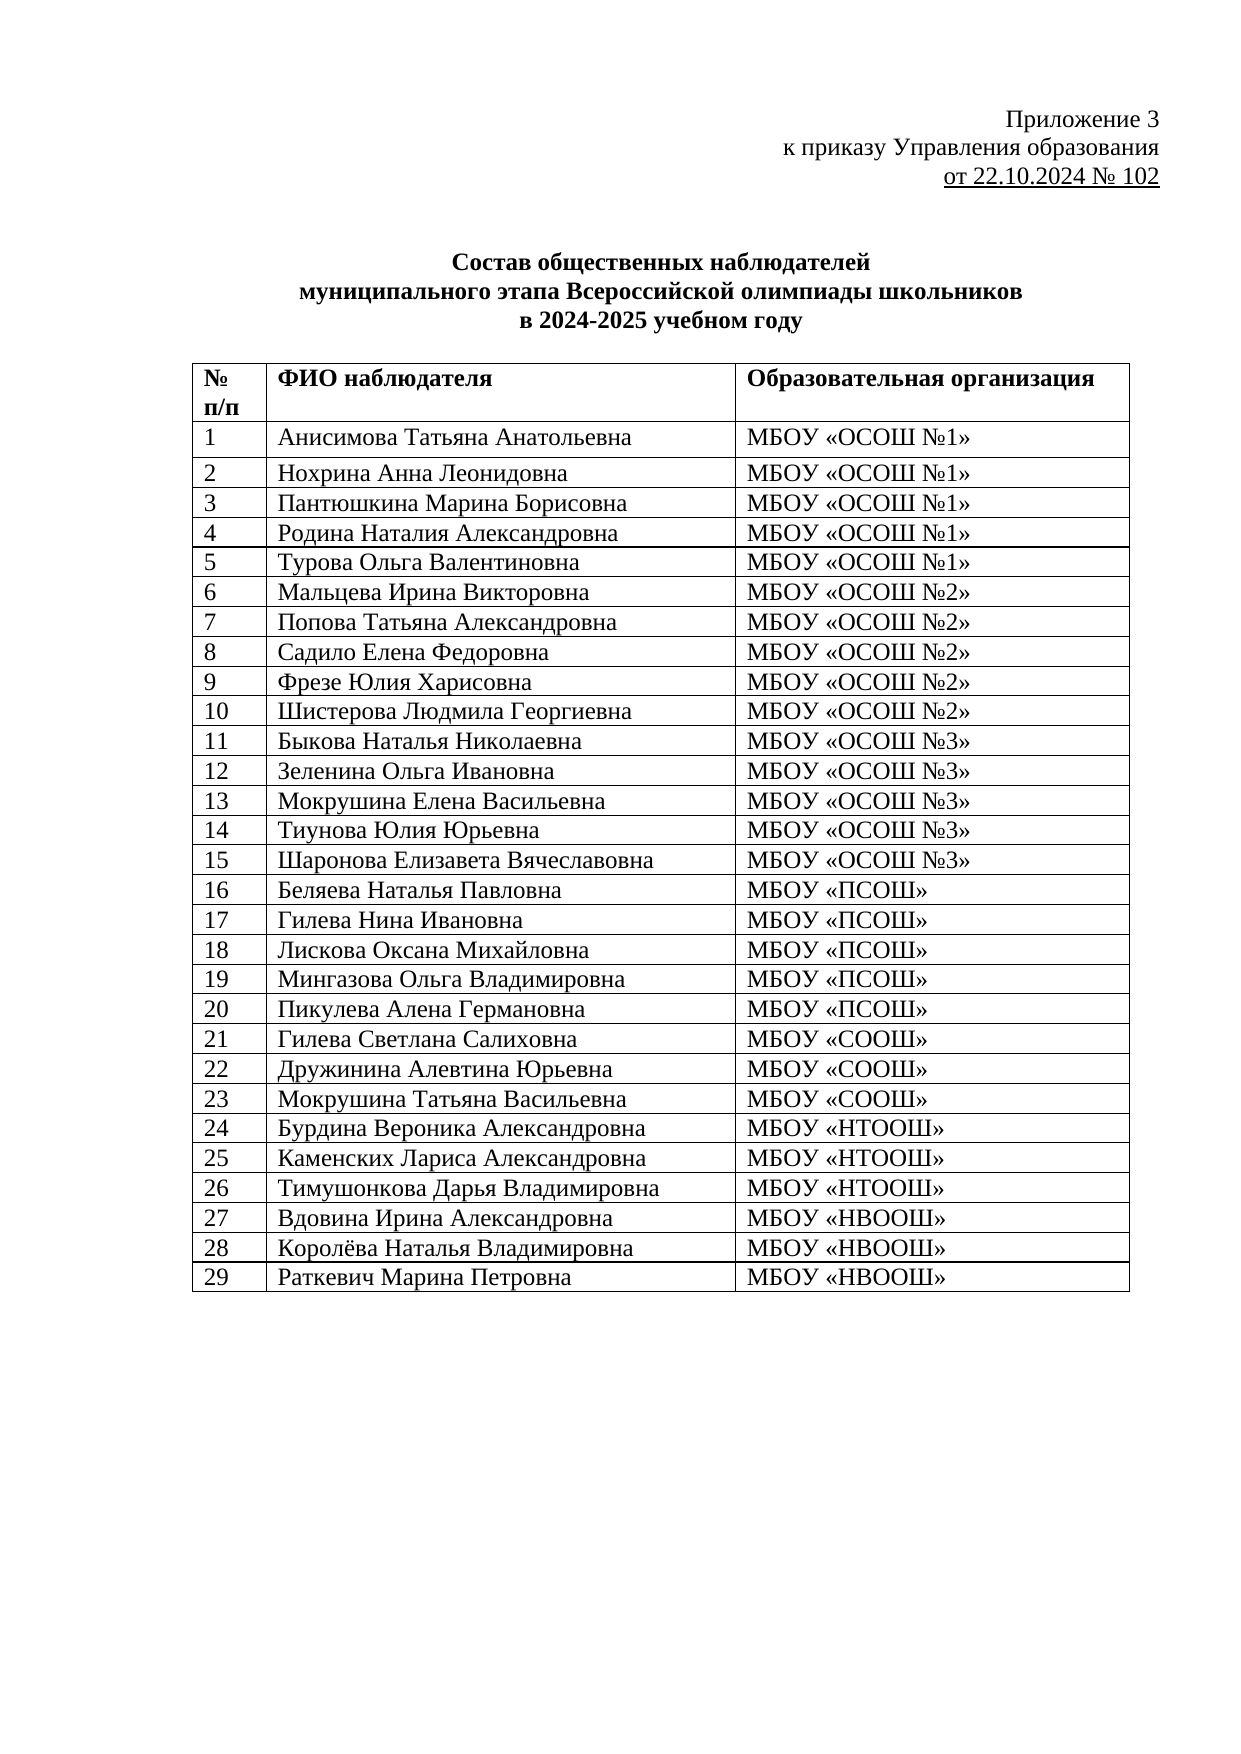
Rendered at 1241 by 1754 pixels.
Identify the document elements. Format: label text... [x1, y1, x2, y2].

table_cell Бурдина Вероника Александровна [267, 1114, 735, 1142]
table_cell 22 [193, 1054, 266, 1083]
table_cell 1 [193, 422, 266, 457]
table_cell 24 [193, 1114, 266, 1142]
table_cell Мальцева Ирина Викторовна [267, 577, 735, 606]
text от 22.10.2024 № 102 [162, 161, 1159, 190]
table_cell МБОУ «ОСОШ №2» [736, 667, 1129, 695]
table_cell 14 [193, 816, 266, 844]
table_cell Мокрушина Елена Васильевна [267, 786, 735, 814]
table_cell МБОУ «СООШ» [736, 1024, 1129, 1053]
table_cell МБОУ «ОСОШ №1» [736, 548, 1129, 576]
table_cell 25 [193, 1143, 266, 1172]
table_cell Садило Елена Федоровна [267, 637, 735, 666]
table_cell 29 [193, 1263, 266, 1291]
table_cell МБОУ «СООШ» [736, 1054, 1129, 1083]
table_cell 20 [193, 994, 266, 1023]
table_cell Пантюшкина Марина Борисовна [267, 488, 735, 517]
table_cell МБОУ «ОСОШ №2» [736, 577, 1129, 606]
table_cell Дружинина Алевтина Юрьевна [267, 1054, 735, 1083]
table_cell 18 [193, 935, 266, 963]
text в 2024-2025 учебном году [162, 305, 1159, 334]
text к приказу Управления образования [162, 132, 1159, 161]
table_cell Раткевич Марина Петровна [267, 1263, 735, 1291]
table_cell МБОУ «ОСОШ №1» [736, 422, 1129, 457]
table_cell 16 [193, 875, 266, 904]
table_cell МБОУ «ОСОШ №1» [736, 518, 1129, 546]
table_cell МБОУ «ПСОШ» [736, 875, 1129, 904]
table_cell Королёва Наталья Владимировна [267, 1233, 735, 1261]
table_cell МБОУ «НТООШ» [736, 1143, 1129, 1172]
table_cell 13 [193, 786, 266, 814]
table_cell 4 [193, 518, 266, 546]
table_cell 2 [193, 458, 266, 487]
table_cell 9 [193, 667, 266, 695]
table_cell МБОУ «ОСОШ №2» [736, 637, 1129, 666]
table_cell Попова Татьяна Александровна [267, 607, 735, 636]
table_cell Мингазова Ольга Владимировна [267, 965, 735, 993]
table_cell 6 [193, 577, 266, 606]
table_cell МБОУ «ОСОШ №3» [736, 726, 1129, 755]
table_cell Лискова Оксана Михайловна [267, 935, 735, 963]
table_cell МБОУ «ОСОШ №3» [736, 756, 1129, 785]
table_cell 7 [193, 607, 266, 636]
table_cell 26 [193, 1173, 266, 1202]
table_cell 21 [193, 1024, 266, 1053]
table_cell МБОУ «НТООШ» [736, 1173, 1129, 1202]
table_cell Тиунова Юлия Юрьевна [267, 816, 735, 844]
table_cell МБОУ «ПСОШ» [736, 935, 1129, 963]
table_cell 17 [193, 905, 266, 934]
table_cell МБОУ «НВООШ» [736, 1233, 1129, 1261]
table_cell Мокрушина Татьяна Васильевна [267, 1084, 735, 1112]
table_cell 19 [193, 965, 266, 993]
table_cell 8 [193, 637, 266, 666]
table_cell Шистерова Людмила Георгиевна [267, 696, 735, 725]
table_cell МБОУ «ОСОШ №3» [736, 786, 1129, 814]
table_cell 23 [193, 1084, 266, 1112]
table_cell 28 [193, 1233, 266, 1261]
table_cell Гилева Светлана Салиховна [267, 1024, 735, 1053]
table_cell Анисимова Татьяна Анатольевна [267, 422, 735, 457]
table_cell Зеленина Ольга Ивановна [267, 756, 735, 785]
table_cell МБОУ «ОСОШ №3» [736, 816, 1129, 844]
table_cell Турова Ольга Валентиновна [267, 548, 735, 576]
table_cell Фрезе Юлия Харисовна [267, 667, 735, 695]
table_cell 5 [193, 548, 266, 576]
table_cell МБОУ «НВООШ» [736, 1263, 1129, 1291]
table_cell Беляева Наталья Павловна [267, 875, 735, 904]
table_cell МБОУ «НВООШ» [736, 1203, 1129, 1232]
table_cell Вдовина Ирина Александровна [267, 1203, 735, 1232]
table_cell МБОУ «ОСОШ №2» [736, 607, 1129, 636]
table_cell Нохрина Анна Леонидовна [267, 458, 735, 487]
table_cell МБОУ «ОСОШ №3» [736, 845, 1129, 874]
table_cell МБОУ «ПСОШ» [736, 905, 1129, 934]
table_cell 11 [193, 726, 266, 755]
table_cell Быкова Наталья Николаевна [267, 726, 735, 755]
table_cell 10 [193, 696, 266, 725]
table_cell МБОУ «ПСОШ» [736, 994, 1129, 1023]
table_header Образовательная организация [736, 364, 1129, 421]
table_cell МБОУ «ОСОШ №2» [736, 696, 1129, 725]
text Состав общественных наблюдателей [162, 247, 1159, 276]
table_header № п/п [193, 364, 266, 421]
table_cell МБОУ «ОСОШ №1» [736, 458, 1129, 487]
table_cell Родина Наталия Александровна [267, 518, 735, 546]
table_cell Тимушонкова Дарья Владимировна [267, 1173, 735, 1202]
text Приложение 3 [162, 104, 1159, 132]
table_cell Шаронова Елизавета Вячеславовна [267, 845, 735, 874]
table_cell Каменских Лариса Александровна [267, 1143, 735, 1172]
table_cell 15 [193, 845, 266, 874]
table_cell МБОУ «ОСОШ №1» [736, 488, 1129, 517]
table_cell МБОУ «СООШ» [736, 1084, 1129, 1112]
table_cell 3 [193, 488, 266, 517]
table_cell МБОУ «НТООШ» [736, 1114, 1129, 1142]
table_cell МБОУ «ПСОШ» [736, 965, 1129, 993]
table_cell 12 [193, 756, 266, 785]
table_cell Пикулева Алена Германовна [267, 994, 735, 1023]
table_header ФИО наблюдателя [267, 364, 735, 421]
text муниципального этапа Всероссийской олимпиады школьников [162, 276, 1159, 305]
table_cell Гилева Нина Ивановна [267, 905, 735, 934]
table_cell 27 [193, 1203, 266, 1232]
